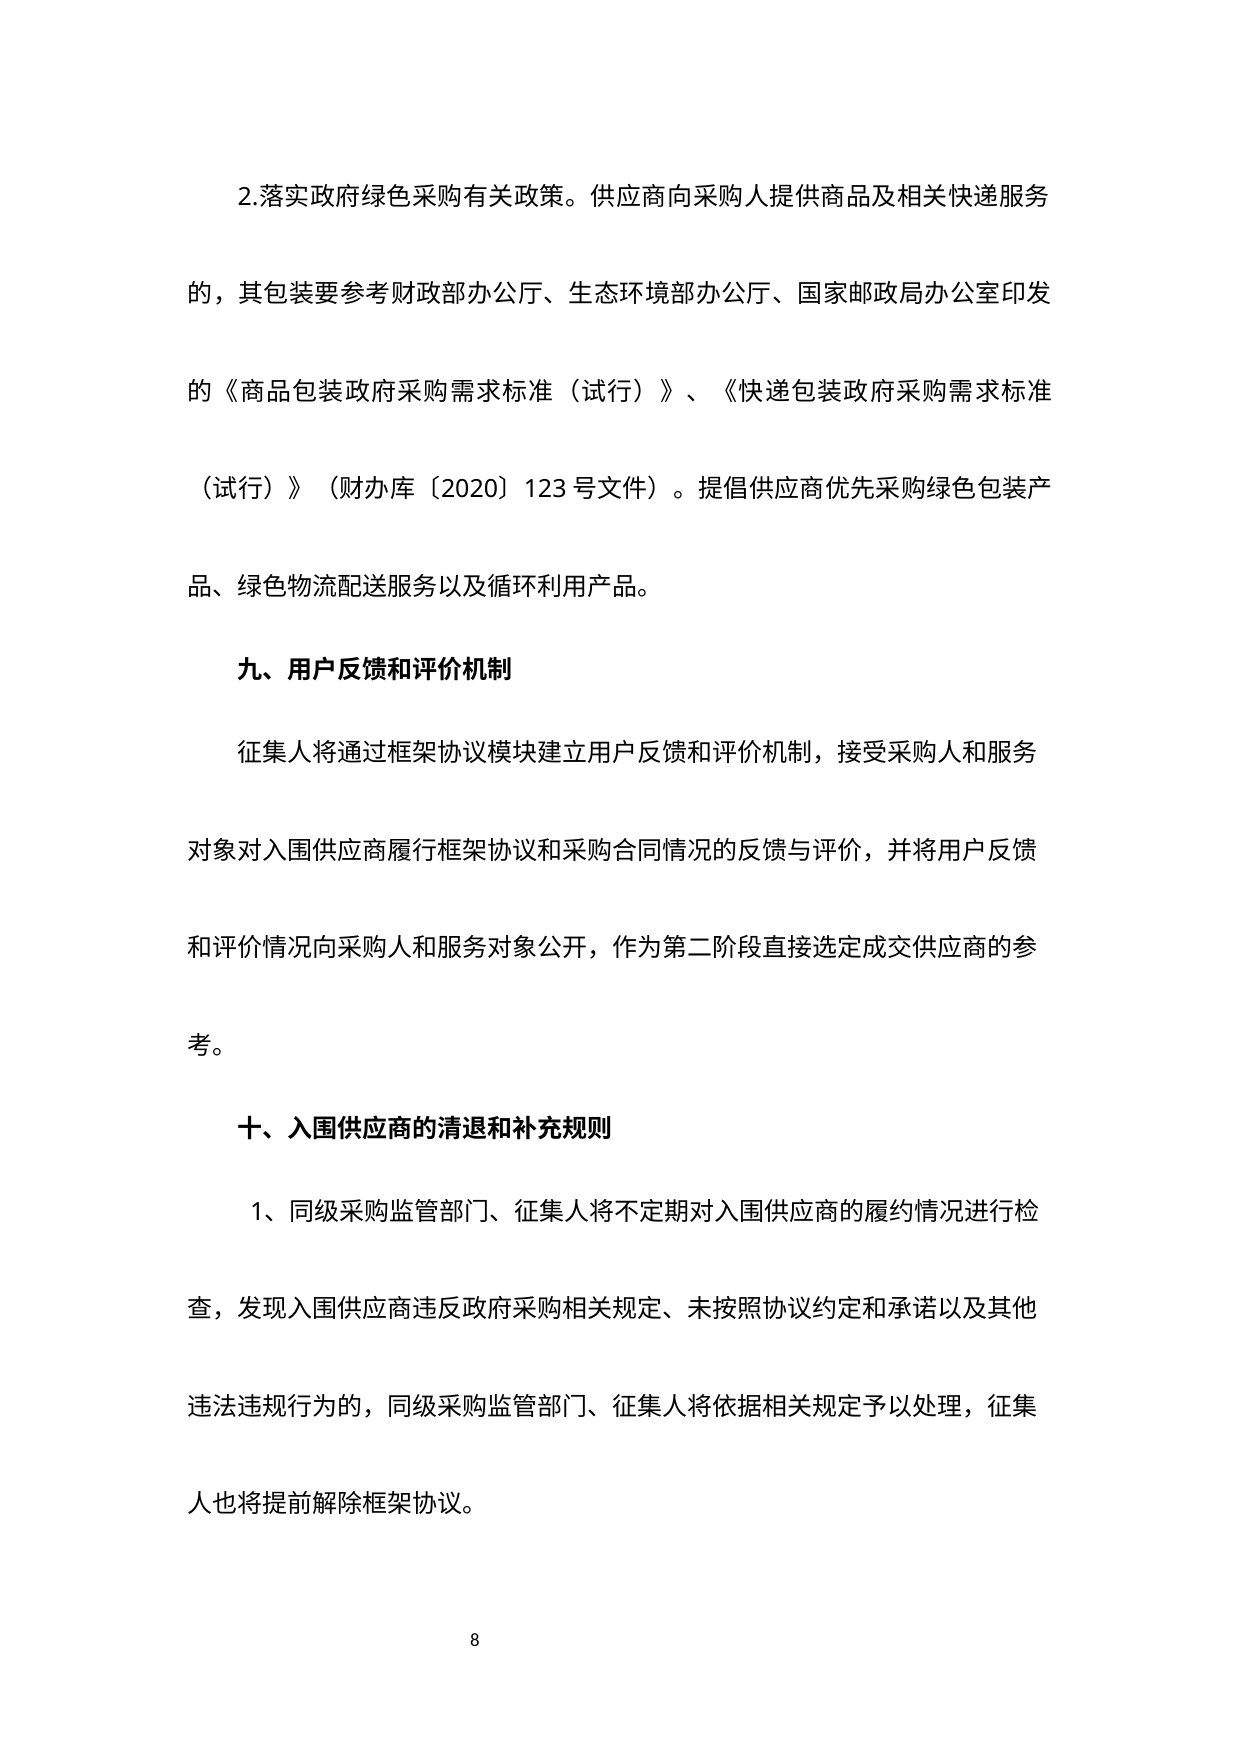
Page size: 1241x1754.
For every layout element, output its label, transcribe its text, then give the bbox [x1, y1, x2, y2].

text 2.落实政府绿色采购有关政策。供应商向采购人提供商品及相关快递服务的，其包装要参考财政部办公厅、生态环境部办公厅、国家邮政局办公室印发的《商品包装政府采购需求标准（试行）》、《快递包装政府采购需求标准（试行）》（财办库〔2020〕123号文件）。提倡供应商优先采购绿色包装产品、绿色物流配送服务以及循环利用产品。 [187, 162, 1053, 617]
text 1、同级采购监管部门、征集人将不定期对入围供应商的履约情况进行检查，发现入围供应商违反政府采购相关规定、未按照协议约定和承诺以及其他违法违规行为的，同级采购监管部门、征集人将依据相关规定予以处理，征集人也将提前解除框架协议。 [187, 1177, 1053, 1534]
text 九、用户反馈和评价机制 [187, 635, 1053, 700]
text 征集人将通过框架协议模块建立用户反馈和评价机制，接受采购人和服务对象对入围供应商履行框架协议和采购合同情况的反馈与评价，并将用户反馈和评价情况向采购人和服务对象公开，作为第二阶段直接选定成交供应商的参考。 [187, 718, 1053, 1076]
text 十、入围供应商的清退和补充规则 [187, 1094, 1053, 1159]
